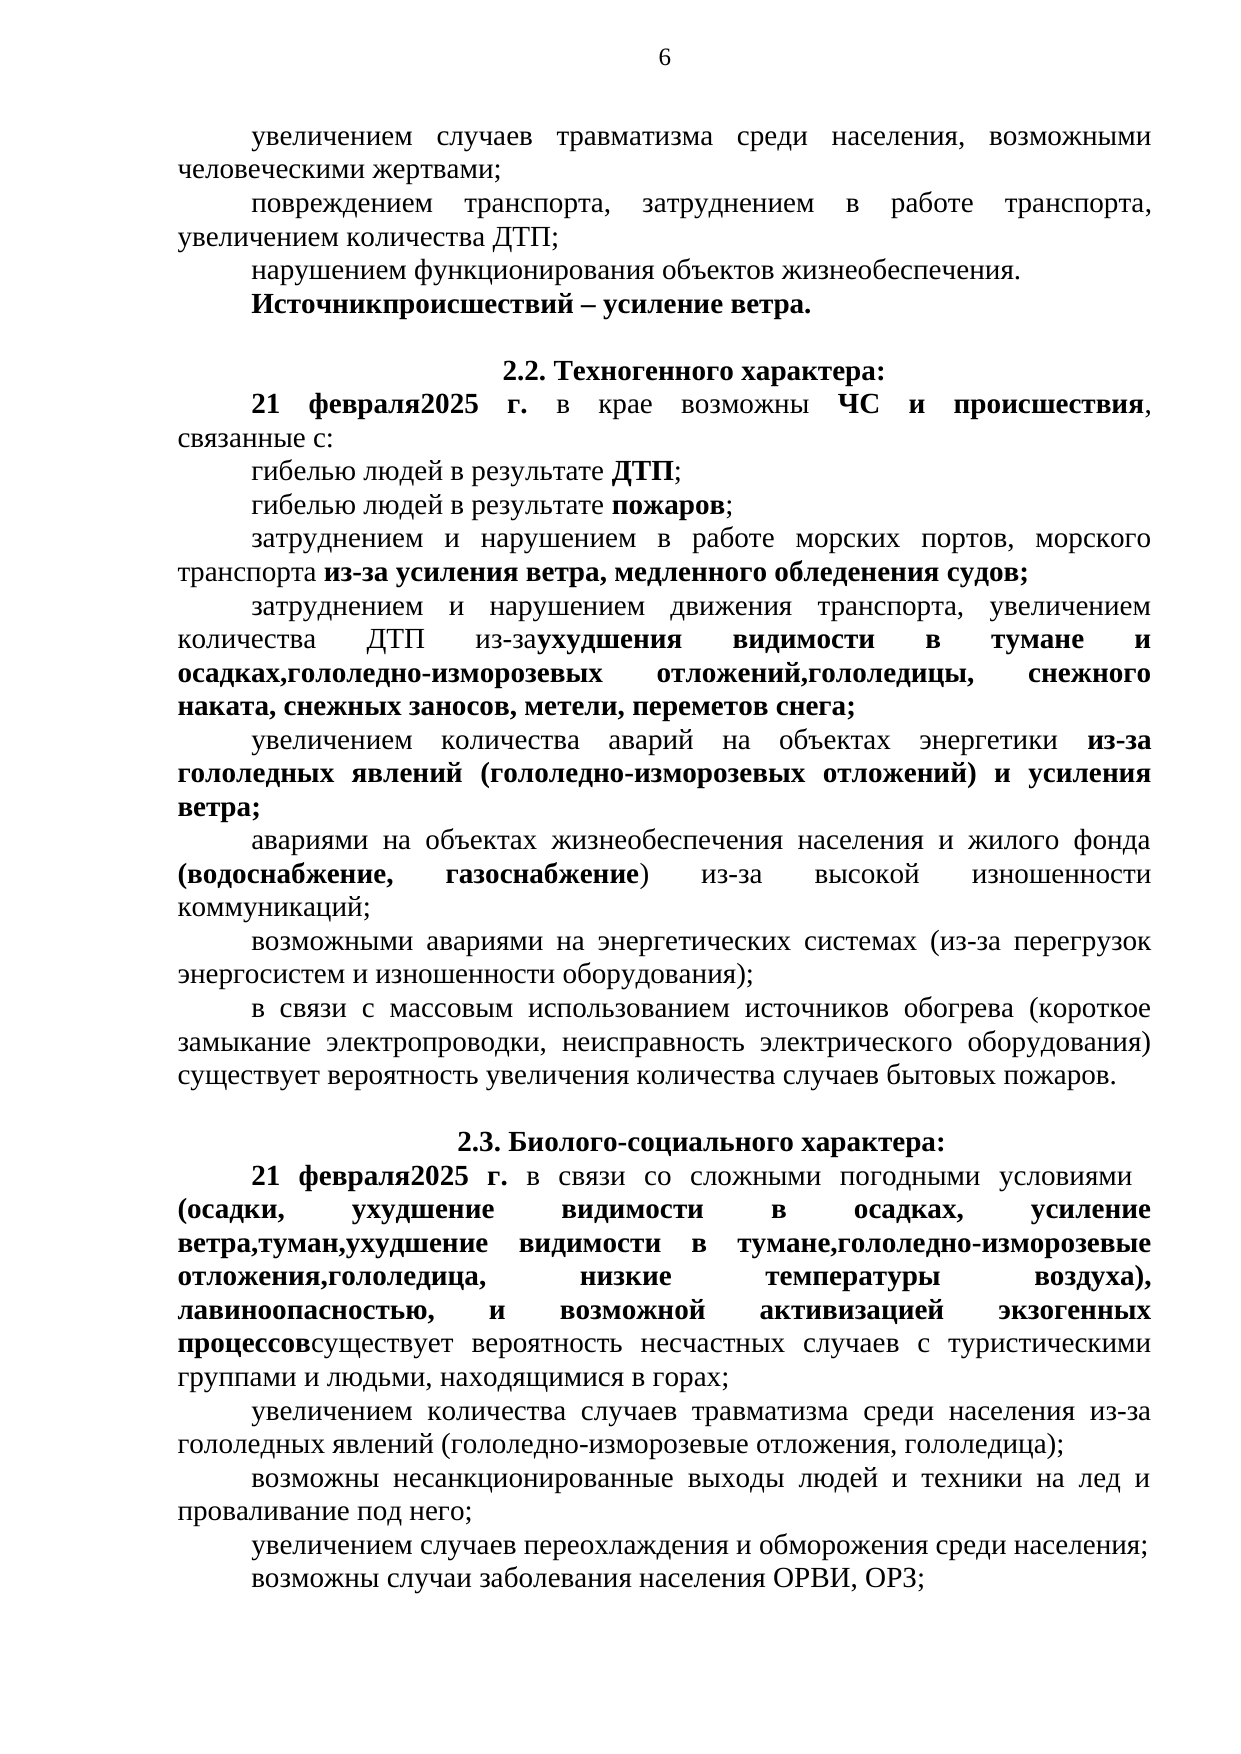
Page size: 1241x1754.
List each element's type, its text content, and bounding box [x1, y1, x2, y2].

text 21 февраля2025 г. в крае возможны ЧС и происшествия, связанные с: [177, 386, 1152, 453]
text нарушением функционирования объектов жизнеобеспечения. [177, 252, 1152, 286]
text авариями на объектах жизнеобеспечения населения и жилого фонда (водоснабжение, газоснабжение) из-за высокой изношенности коммуникаций; [177, 822, 1152, 923]
text гибелью людей в результате пожаров; [177, 487, 1152, 521]
text увеличением случаев травматизма среди населения, возможными человеческими жертвами; [177, 118, 1152, 185]
text затруднением и нарушением в работе морских портов, морского транспорта из-за усиления ветра, медленного обледенения судов; [177, 521, 1152, 588]
text возможны случаи заболевания населения ОРВИ, ОРЗ; [177, 1560, 1152, 1594]
text возможными авариями на энергетических системах (из-за перегрузок энергосистем и изношенности оборудования); [177, 923, 1152, 990]
text Источникпроисшествий – усиление ветра. [177, 286, 1152, 319]
text в связи с массовым использованием источников обогрева (короткое замыкание электропроводки, неисправность электрического оборудования) существует вероятность увеличения количества случаев бытовых пожаров. [177, 990, 1152, 1091]
text увеличением количества случаев травматизма среди населения из-за гололедных явлений (гололедно-изморозевые отложения, гололедица); [177, 1393, 1152, 1460]
text 21 февраля2025 г. в связи со сложными погодными условиями (осадки, ухудшение видимости в осадках, усиление ветра,туман,ухудшение видимости в тумане,гололедно-изморозевые отложения,гололедица, низкие температуры воздуха), лавиноопасностью, и возможной активизацией экзогенных процессовсуществует вероятность несчастных случаев с туристическими группами и людьми, находящимися в горах; [177, 1158, 1152, 1393]
text повреждением транспорта, затруднением в работе транспорта, увеличением количества ДТП; [177, 185, 1152, 252]
text гибелью людей в результате ДТП; [177, 453, 1152, 487]
text затруднением и нарушением движения транспорта, увеличением количества ДТП из-заухудшения видимости в тумане и осадках,гололедно-изморозевых отложений,гололедицы, снежного наката, снежных заносов, метели, переметов снега; [177, 588, 1152, 722]
text 2.3. Биолого-социального характера: [177, 1124, 1152, 1158]
text увеличением количества аварий на объектах энергетики из-за гололедных явлений (гололедно-изморозевых отложений) и усиления ветра; [177, 722, 1152, 822]
text 2.2. Техногенного характера: [177, 353, 1152, 386]
text возможны несанкционированные выходы людей и техники на лед и проваливание под него; [177, 1460, 1152, 1527]
text увеличением случаев переохлаждения и обморожения среди населения; [177, 1527, 1152, 1560]
